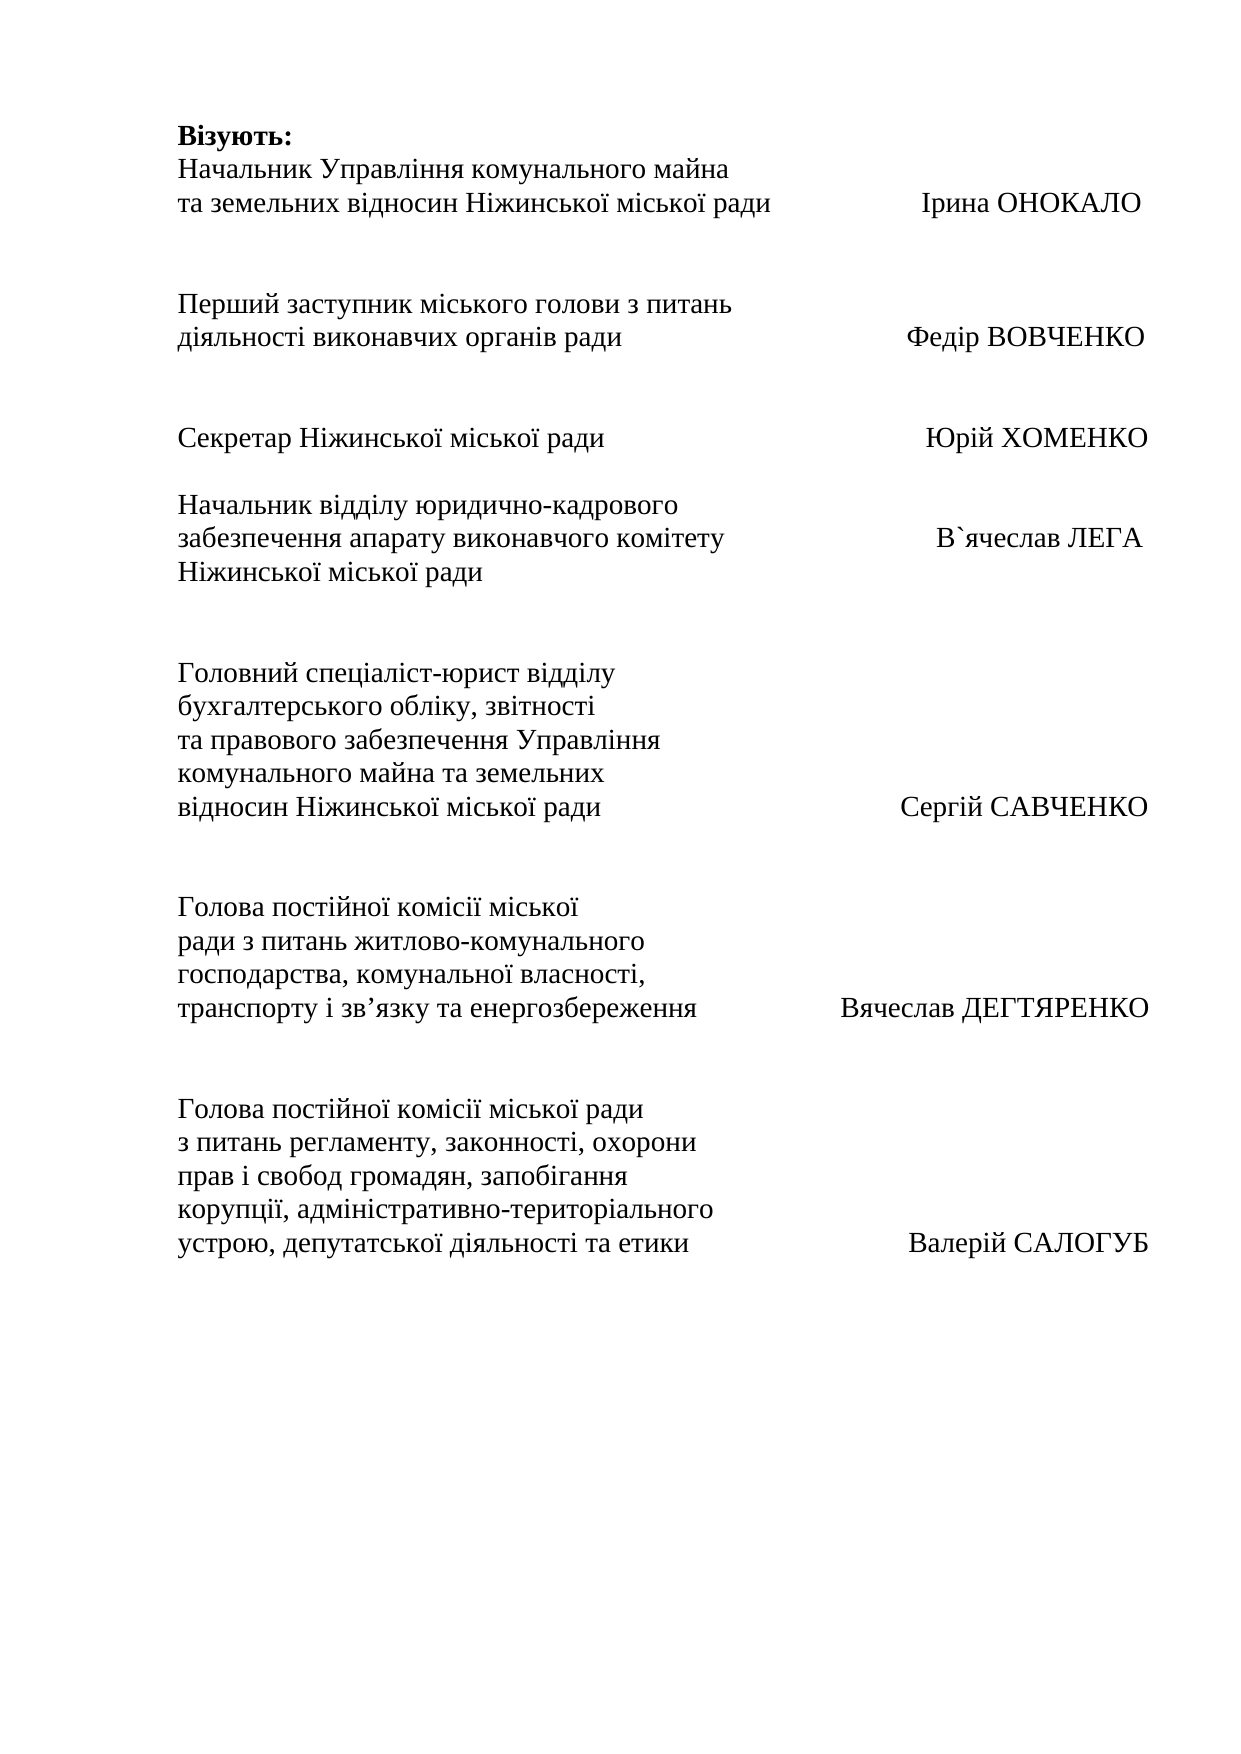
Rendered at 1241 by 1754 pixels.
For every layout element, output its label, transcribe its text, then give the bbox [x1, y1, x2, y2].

text Секретар Ніжинської міської ради Юрій ХОМЕНКО [177, 420, 1152, 487]
text відносин Ніжинської міської ради Сергій САВЧЕНКО [177, 789, 1152, 822]
text Голова постійної комісії міської [177, 889, 1152, 923]
text Перший заступник міського голови з питань [177, 286, 1152, 319]
text прав і свобод громадян, запобігання [177, 1158, 1152, 1191]
text та правового забезпечення Управління [177, 722, 1152, 755]
text Ніжинської міської ради [177, 554, 1152, 588]
text з питань регламенту, законності, охорони [177, 1124, 1152, 1158]
text Візують: [177, 118, 1152, 152]
text корупції, адміністративно-територіального [177, 1191, 1152, 1225]
text Начальник Управління комунального майна [177, 152, 1152, 185]
text Начальник відділу юридично-кадрового [177, 487, 1152, 521]
text ради з питань житлово-комунального [177, 923, 1152, 957]
text та земельних відносин Ніжинської міської ради Ірина ОНОКАЛО [177, 185, 1152, 219]
text Голова постійної комісії міської ради [177, 1091, 1152, 1124]
text господарства, комунальної власності, [177, 957, 1152, 990]
text устрою, депутатської діяльності та етики Валерій САЛОГУБ [177, 1225, 1152, 1258]
text забезпечення апарату виконавчого комітету В`ячеслав ЛЕГА [177, 521, 1152, 554]
text діяльності виконавчих органів ради Федір ВОВЧЕНКО [177, 319, 1152, 353]
text комунального майна та земельних [177, 755, 1152, 789]
text бухгалтерського обліку, звітності [177, 688, 1152, 722]
text Головний спеціаліст-юрист відділу [177, 655, 1152, 688]
text транспорту і зв’язку та енергозбереження Вячеслав ДЕГТЯРЕНКО [177, 990, 1152, 1024]
